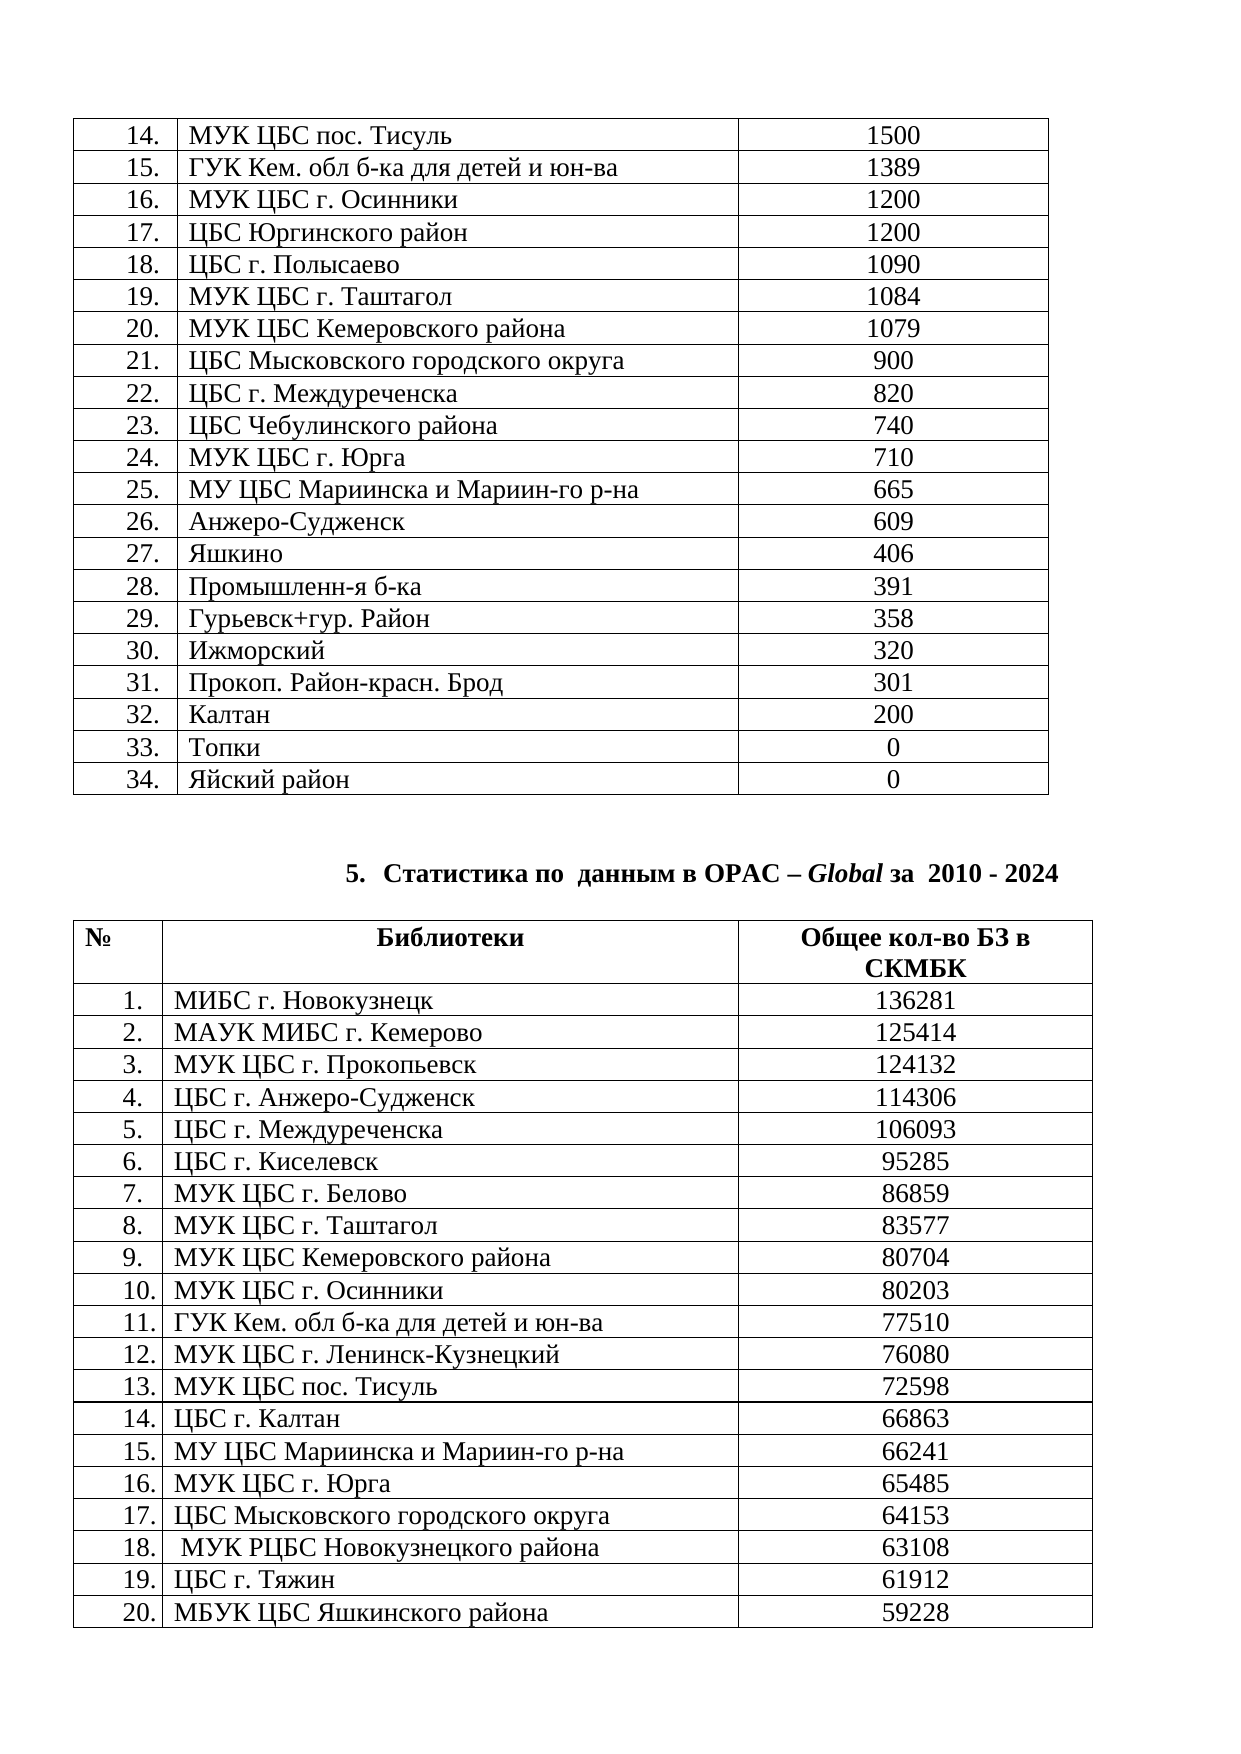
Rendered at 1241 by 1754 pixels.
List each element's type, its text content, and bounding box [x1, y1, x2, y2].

table_cell ЦБС г. Междуреченска [163, 1113, 738, 1144]
table_cell 740 [739, 409, 1048, 440]
table_cell [74, 1113, 162, 1144]
table_cell 80203 [739, 1274, 1092, 1305]
table_cell 1200 [739, 216, 1048, 247]
table_cell [74, 473, 177, 504]
table_cell 61912 [739, 1564, 1092, 1594]
table_cell Прокоп. Район-красн. Брод [178, 666, 738, 697]
table_cell МУ ЦБС Мариинска и Мариин-го р-на [178, 473, 738, 504]
table_cell МУК ЦБС Кемеровского района [163, 1242, 738, 1273]
table_cell [74, 248, 177, 279]
table_cell 1079 [739, 312, 1048, 343]
table_cell [74, 1467, 162, 1498]
table_cell 66863 [739, 1403, 1092, 1434]
table_cell 320 [739, 634, 1048, 665]
table_cell [74, 984, 162, 1015]
table_cell ЦБС г. Междуреченска [178, 377, 738, 408]
table_cell [74, 441, 177, 472]
table_cell 1084 [739, 280, 1048, 311]
table_cell МУК ЦБС г. Прокопьевск [163, 1049, 738, 1079]
table_cell ЦБС Юргинского район [178, 216, 738, 247]
table_cell МУК ЦБС г. Осинники [178, 184, 738, 215]
table_cell МУК ЦБС г. Ленинск-Кузнецкий [163, 1338, 738, 1369]
table_cell МАУК МИБС г. Кемерово [163, 1016, 738, 1047]
table_cell Калтан [178, 699, 738, 730]
table_cell 609 [739, 505, 1048, 537]
table_cell 136281 [739, 984, 1092, 1015]
table_cell [74, 1274, 162, 1305]
table_cell [74, 280, 177, 311]
table_cell [74, 1081, 162, 1112]
table_cell [74, 1564, 162, 1594]
table_cell 66241 [739, 1435, 1092, 1466]
table_cell ГУК Кем. обл б-ка для детей и юн-ва [163, 1306, 738, 1337]
table_cell 1500 [739, 119, 1048, 150]
table_cell 64153 [739, 1499, 1092, 1530]
table_cell [74, 1531, 162, 1562]
table_cell 125414 [739, 1016, 1092, 1047]
table_cell [74, 1177, 162, 1208]
table_cell 406 [739, 538, 1048, 569]
table_header Библиотеки [163, 921, 738, 983]
table_cell 301 [739, 666, 1048, 697]
table_cell [74, 699, 177, 730]
table_cell [74, 1306, 162, 1337]
table_cell МУК ЦБС г. Юрга [178, 441, 738, 472]
table_cell [74, 1242, 162, 1273]
table_cell ЦБС г. Тяжин [163, 1564, 738, 1594]
table_cell 391 [739, 570, 1048, 601]
table_cell ЦБС г. Киселевск [163, 1145, 738, 1176]
table_cell [74, 1209, 162, 1241]
table_cell [74, 602, 177, 633]
table_cell МУК ЦБС пос. Тисуль [163, 1370, 738, 1401]
table_cell [74, 570, 177, 601]
table_cell МИБС г. Новокузнецк [163, 984, 738, 1015]
table_cell [74, 763, 177, 794]
table_cell [74, 151, 177, 182]
table_cell 114306 [739, 1081, 1092, 1112]
table_cell 77510 [739, 1306, 1092, 1337]
table_cell 1389 [739, 151, 1048, 182]
table_cell [74, 505, 177, 537]
table_cell 59228 [739, 1596, 1092, 1627]
table_cell 76080 [739, 1338, 1092, 1369]
table_cell МУ ЦБС Мариинска и Мариин-го р-на [163, 1435, 738, 1466]
table_cell 0 [739, 731, 1048, 762]
table_cell 95285 [739, 1145, 1092, 1176]
table_cell 1200 [739, 184, 1048, 215]
table_cell ЦБС Мысковского городского округа [163, 1499, 738, 1530]
table_header Общее кол-во БЗ в СКМБК [739, 921, 1092, 983]
table_cell ЦБС г. Анжеро-Судженск [163, 1081, 738, 1112]
table_cell 65485 [739, 1467, 1092, 1498]
table_cell Гурьевск+гур. Район [178, 602, 738, 633]
table_cell ЦБС г. Калтан [163, 1403, 738, 1434]
table_cell МУК ЦБС пос. Тисуль [178, 119, 738, 150]
table_cell ЦБС г. Полысаево [178, 248, 738, 279]
table_cell МБУК ЦБС Яшкинского района [163, 1596, 738, 1627]
table_cell 106093 [739, 1113, 1092, 1144]
table_cell 86859 [739, 1177, 1092, 1208]
table_cell [74, 1370, 162, 1401]
table_cell 200 [739, 699, 1048, 730]
table_cell 72598 [739, 1370, 1092, 1401]
table_cell 63108 [739, 1531, 1092, 1562]
table_cell ЦБС Мысковского городского округа [178, 345, 738, 376]
table_cell [74, 345, 177, 376]
table_cell [74, 1049, 162, 1079]
table_cell [74, 1435, 162, 1466]
table_cell [74, 312, 177, 343]
table_cell [74, 1338, 162, 1369]
table_cell МУК ЦБС г. Таштагол [163, 1209, 738, 1241]
table_cell Промышленн-я б-ка [178, 570, 738, 601]
table_cell 1090 [739, 248, 1048, 279]
table_cell ГУК Кем. обл б-ка для детей и юн-ва [178, 151, 738, 182]
table_cell МУК ЦБС г. Юрга [163, 1467, 738, 1498]
table_cell 358 [739, 602, 1048, 633]
table_cell Анжеро-Судженск [178, 505, 738, 537]
table_cell Яйский район [178, 763, 738, 794]
table_cell [74, 1499, 162, 1530]
list Статистика по данным в OPAC – Global за 2010 - 2024 [252, 857, 1152, 888]
table_cell [74, 538, 177, 569]
table_cell 710 [739, 441, 1048, 472]
table_cell [74, 377, 177, 408]
table_cell ЦБС Чебулинского района [178, 409, 738, 440]
table_cell 665 [739, 473, 1048, 504]
table_cell МУК ЦБС г. Осинники [163, 1274, 738, 1305]
table_cell [74, 666, 177, 697]
table_cell [74, 731, 177, 762]
table_cell Ижморский [178, 634, 738, 665]
table_cell Яшкино [178, 538, 738, 569]
table_cell [74, 1016, 162, 1047]
table_cell МУК РЦБС Новокузнецкого района [163, 1531, 738, 1562]
table_cell [74, 1145, 162, 1176]
table_cell [74, 634, 177, 665]
table_cell [74, 409, 177, 440]
table_cell 0 [739, 763, 1048, 794]
table_cell 900 [739, 345, 1048, 376]
table_cell МУК ЦБС г. Таштагол [178, 280, 738, 311]
table_header № [74, 921, 162, 983]
table_cell Топки [178, 731, 738, 762]
table_cell МУК ЦБС г. Белово [163, 1177, 738, 1208]
table_cell 124132 [739, 1049, 1092, 1079]
table_cell 80704 [739, 1242, 1092, 1273]
table_cell [74, 1403, 162, 1434]
table_cell 820 [739, 377, 1048, 408]
table_cell 83577 [739, 1209, 1092, 1241]
table_cell [74, 216, 177, 247]
table_cell МУК ЦБС Кемеровского района [178, 312, 738, 343]
table_cell [74, 184, 177, 215]
table_cell [74, 119, 177, 150]
table_cell [74, 1596, 162, 1627]
